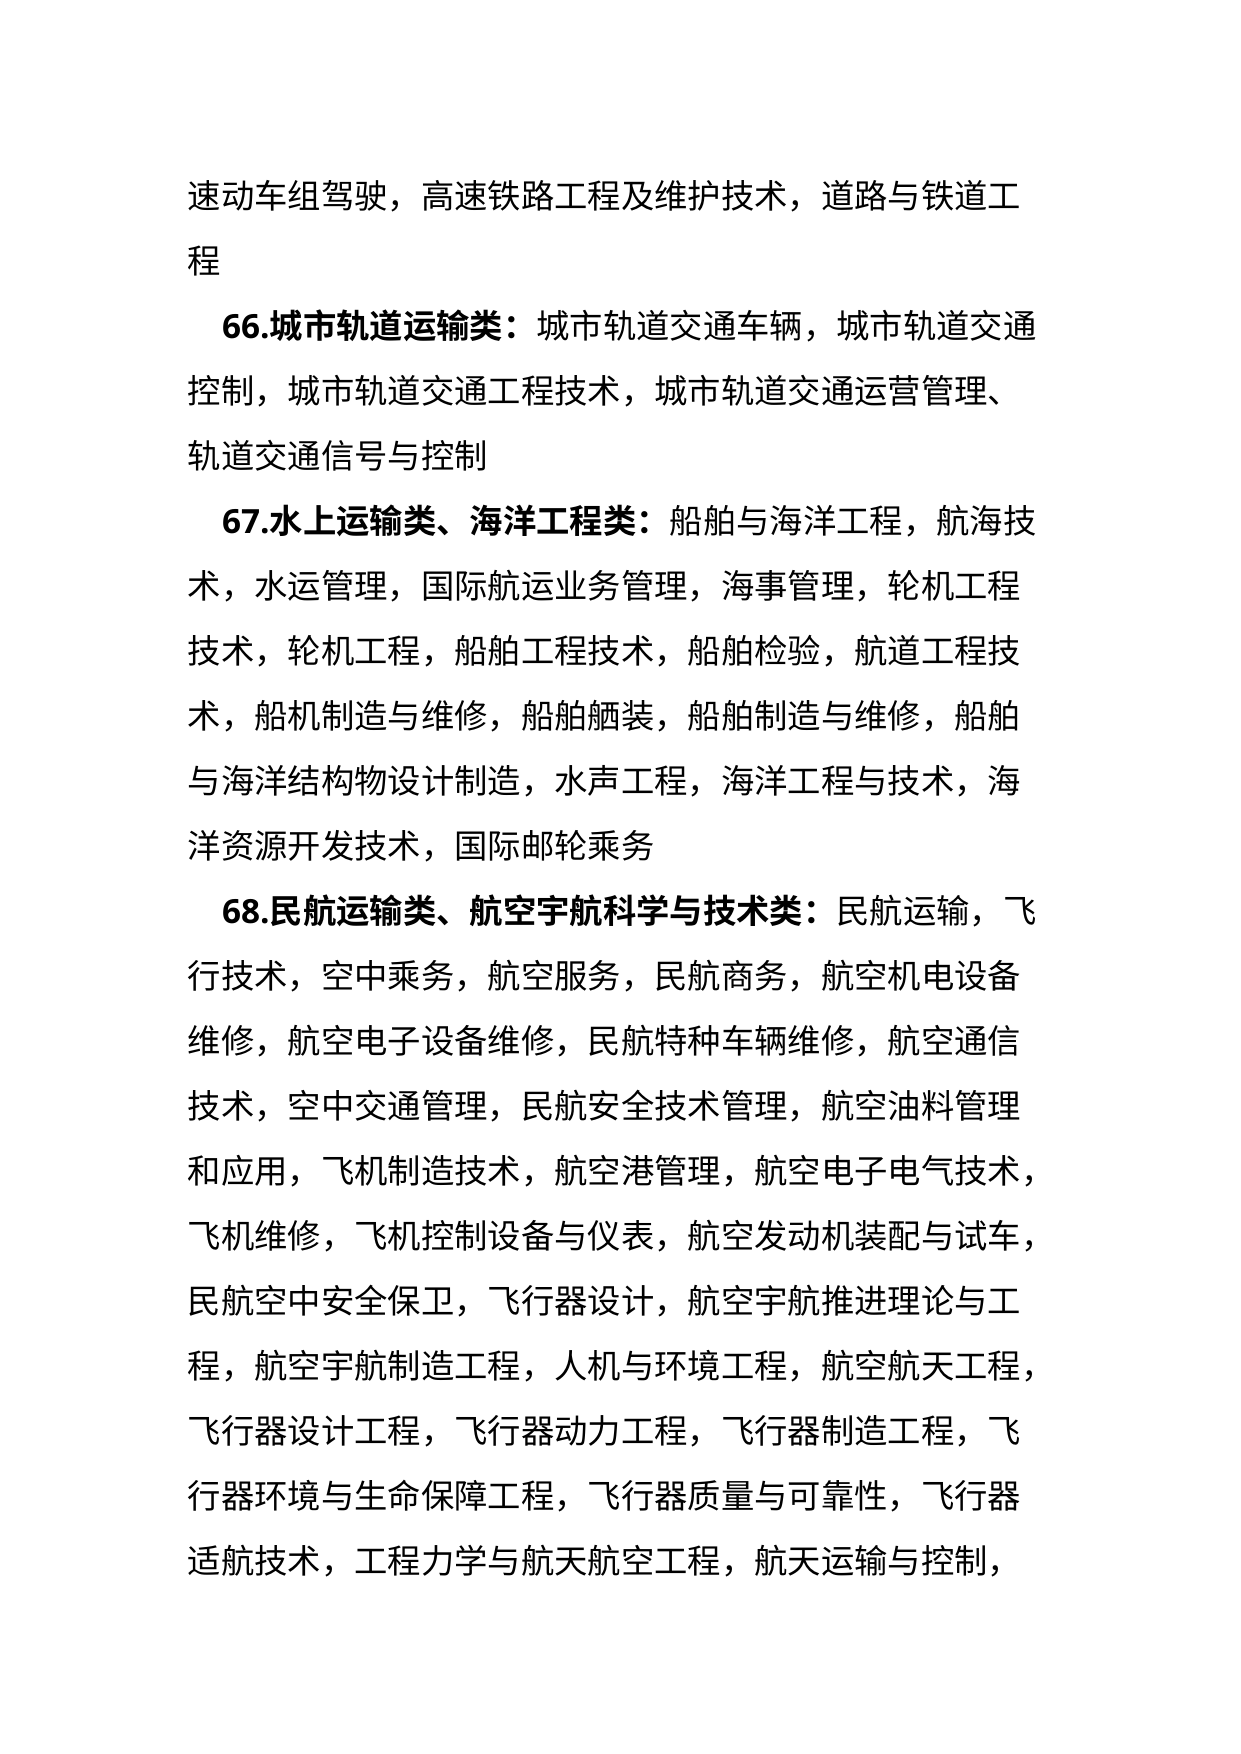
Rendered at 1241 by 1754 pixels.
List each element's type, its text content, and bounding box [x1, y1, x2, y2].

text 67.水上运输类、海洋工程类：船舶与海洋工程，航海技术，水运管理，国际航运业务管理，海事管理，轮机工程技术，轮机工程，船舶工程技术，船舶检验，航道工程技术，船机制造与维修，船舶舾装，船舶制造与维修，船舶与海洋结构物设计制造，水声工程，海洋工程与技术，海洋资源开发技术，国际邮轮乘务 [187, 487, 1053, 877]
text 66.城市轨道运输类：城市轨道交通车辆，城市轨道交通控制，城市轨道交通工程技术，城市轨道交通运营管理、轨道交通信号与控制 [187, 292, 1053, 487]
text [187, 877, 1053, 1592]
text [187, 162, 1053, 292]
